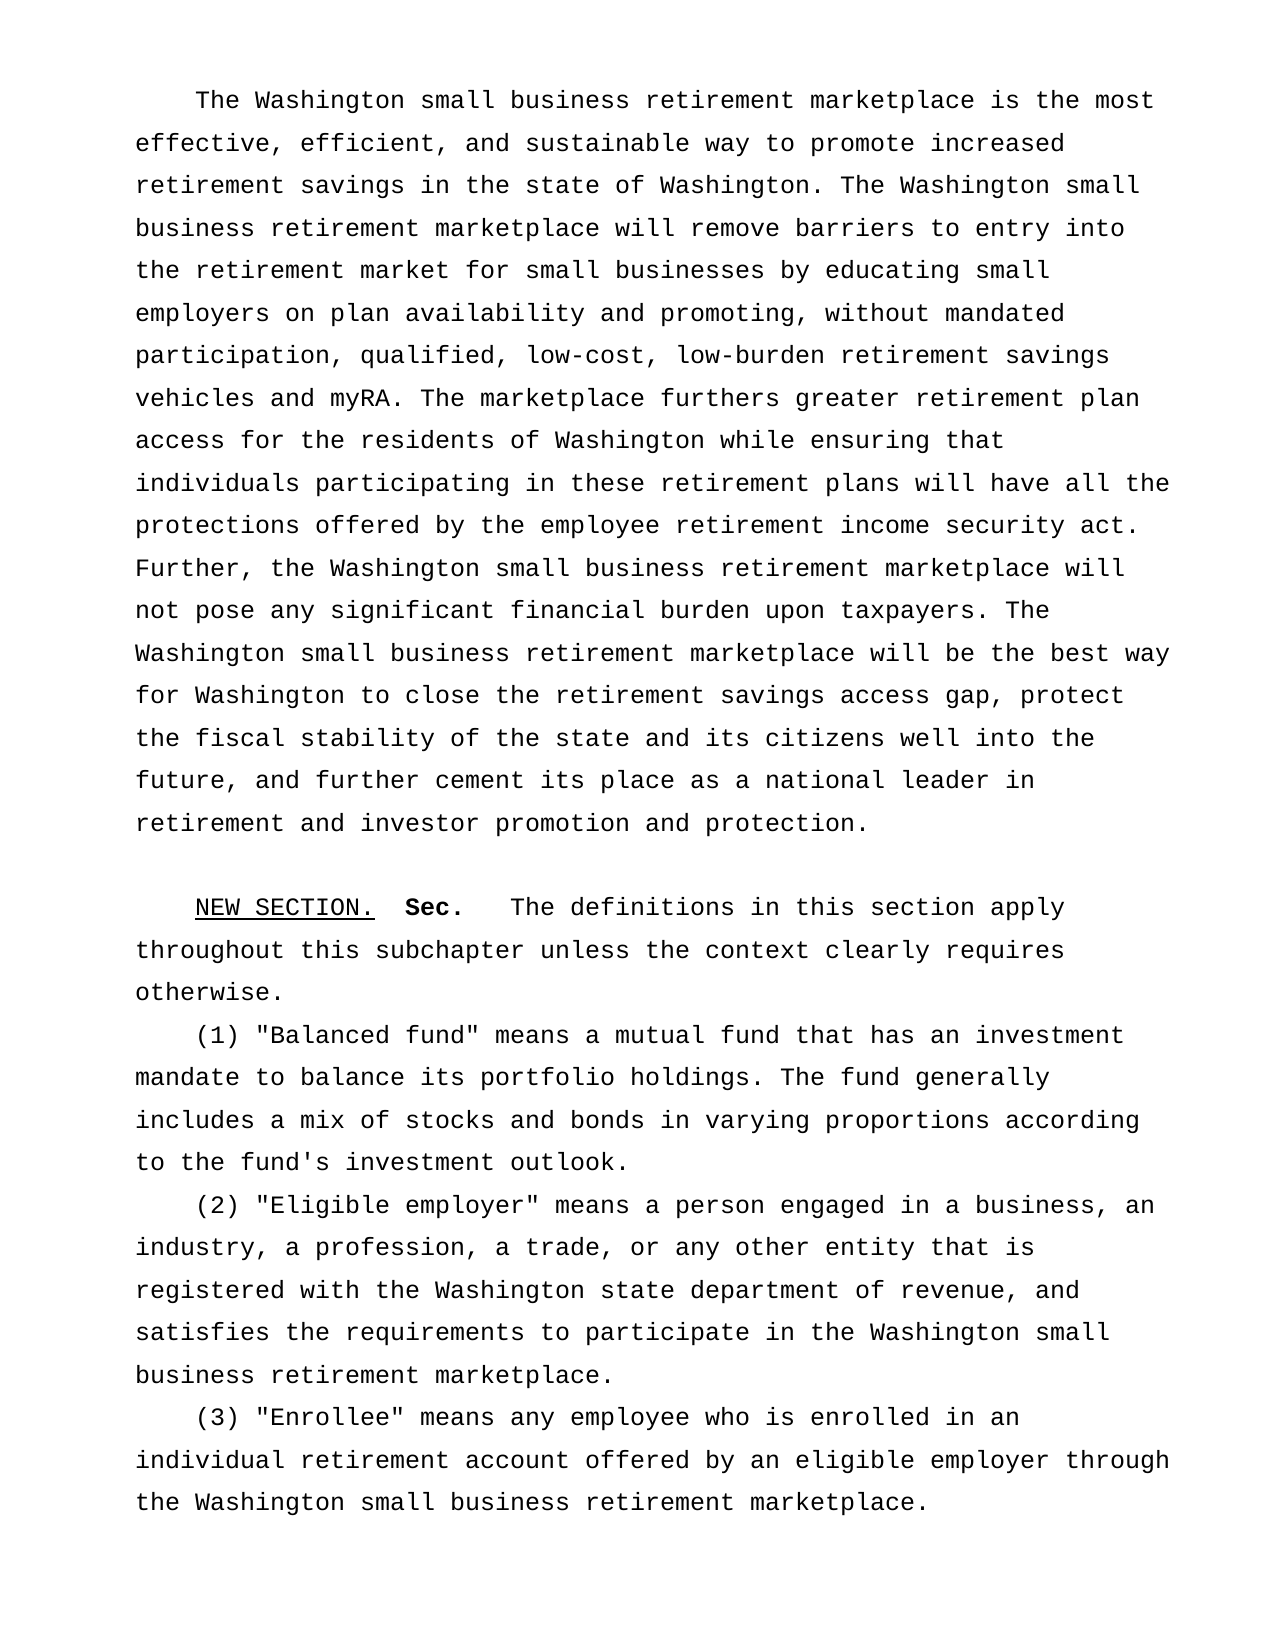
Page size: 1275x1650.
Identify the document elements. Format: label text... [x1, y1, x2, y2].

text (3) "Enrollee" means any employee who is enrolled in an individual retirement account offered by an eligible employer through the Washington small business retirement marketplace. [135, 1392, 1170, 1519]
text The Washington small business retirement marketplace is the most effective, efficient, and sustainable way to promote increased retirement savings in the state of Washington. The Washington small business retirement marketplace will remove barriers to entry into the retirement market for small businesses by educating small employers on plan availability and promoting, without mandated participation, qualified, low-cost, low-burden retirement savings vehicles and myRA. The marketplace furthers greater retirement plan access for the residents of Washington while ensuring that individuals participating in these retirement plans will have all the protections offered by the employee retirement income security act. Further, the Washington small business retirement marketplace will not pose any significant financial burden upon taxpayers. The Washington small business retirement marketplace will be the best way for Washington to close the retirement savings access gap, protect the fiscal stability of the state and its citizens well into the future, and further cement its place as a national leader in retirement and investor promotion and protection. [135, 75, 1170, 840]
text (2) "Eligible employer" means a person engaged in a business, an industry, a profession, a trade, or any other entity that is registered with the Washington state department of revenue, and satisfies the requirements to participate in the Washington small business retirement marketplace. [135, 1179, 1170, 1392]
text NEW SECTION. Sec. The definitions in this section apply throughout this subchapter unless the context clearly requires otherwise. [135, 882, 1170, 1009]
text (1) "Balanced fund" means a mutual fund that has an investment mandate to balance its portfolio holdings. The fund generally includes a mix of stocks and bonds in varying proportions according to the fund's investment outlook. [135, 1009, 1170, 1179]
